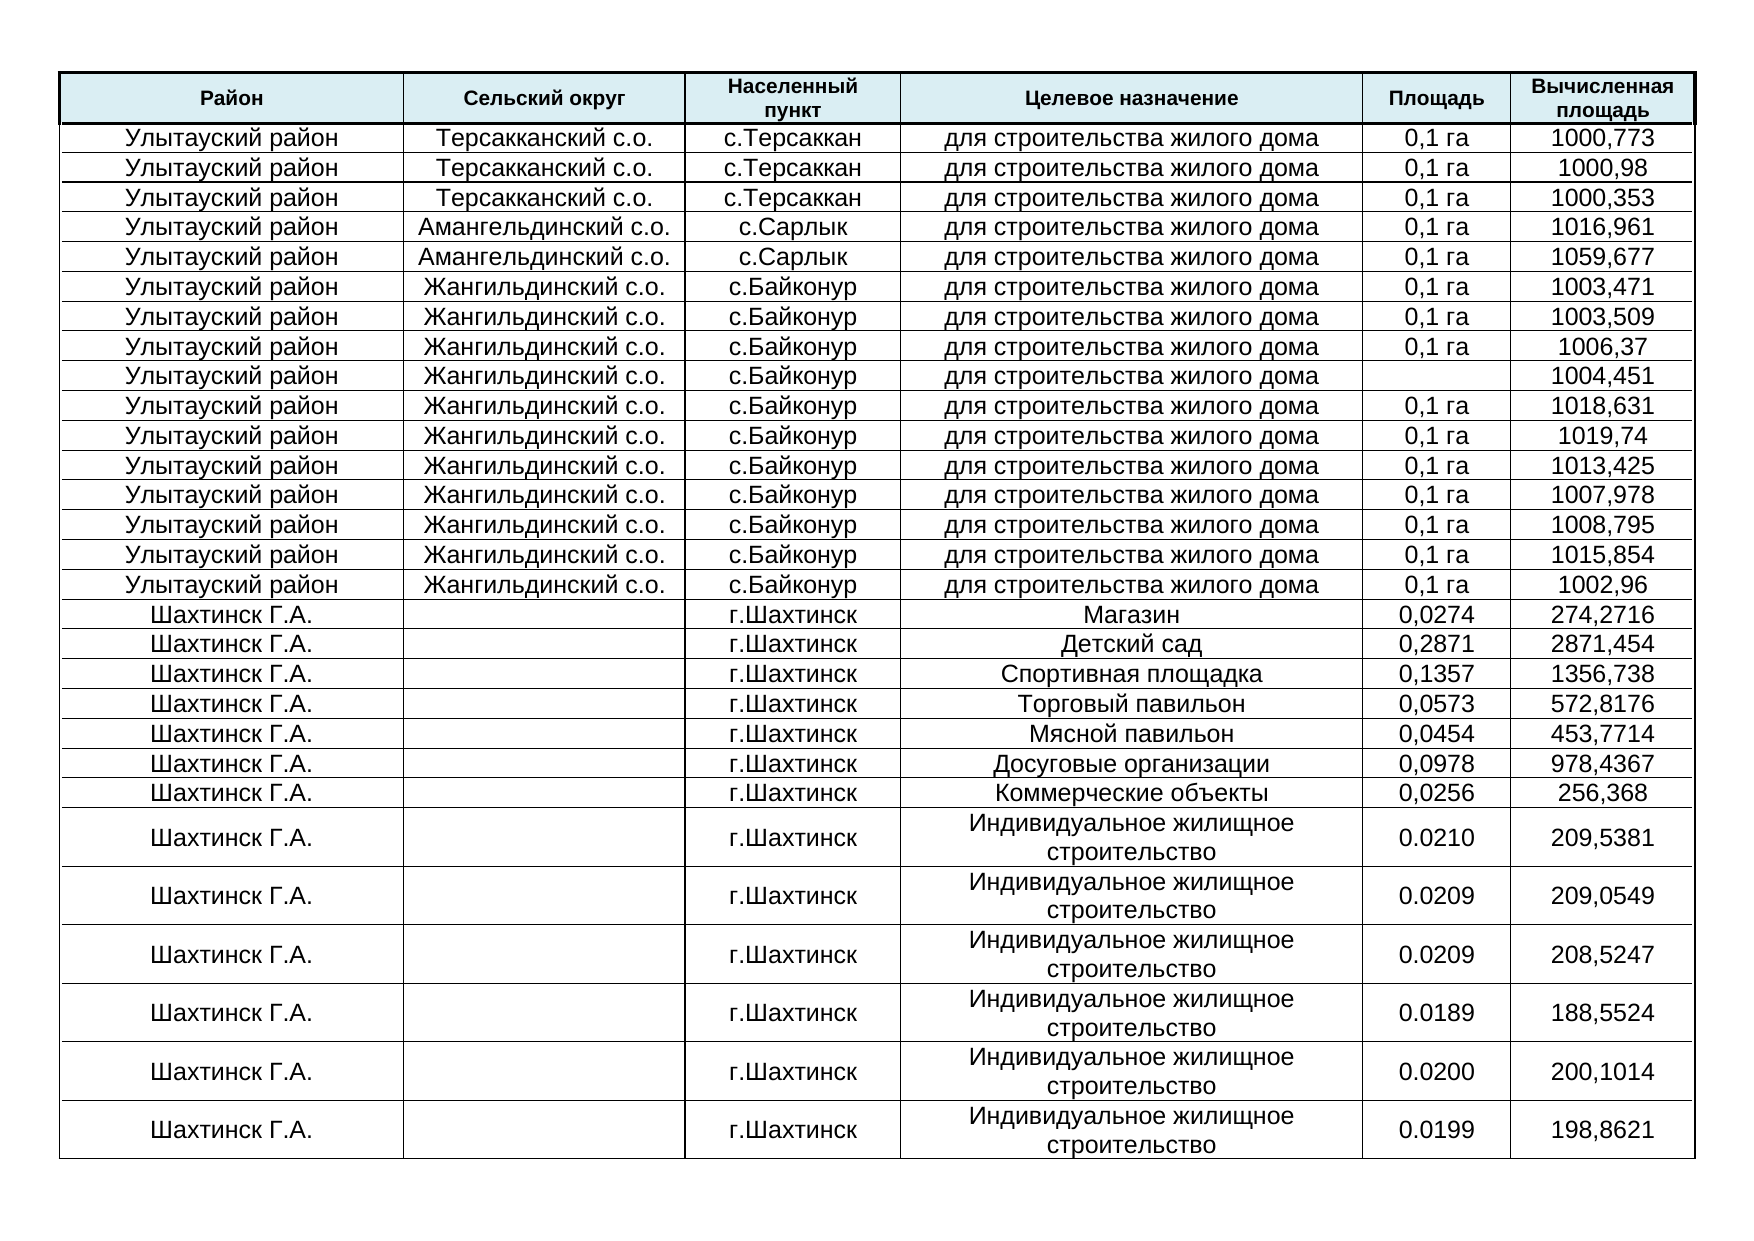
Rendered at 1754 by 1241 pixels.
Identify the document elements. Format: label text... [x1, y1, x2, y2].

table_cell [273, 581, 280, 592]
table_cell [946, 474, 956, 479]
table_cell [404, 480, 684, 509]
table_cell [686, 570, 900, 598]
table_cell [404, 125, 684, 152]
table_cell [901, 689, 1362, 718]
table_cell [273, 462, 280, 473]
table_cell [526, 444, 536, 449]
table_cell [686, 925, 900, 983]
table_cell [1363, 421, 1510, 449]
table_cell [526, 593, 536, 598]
table_header Площадь [1363, 74, 1510, 122]
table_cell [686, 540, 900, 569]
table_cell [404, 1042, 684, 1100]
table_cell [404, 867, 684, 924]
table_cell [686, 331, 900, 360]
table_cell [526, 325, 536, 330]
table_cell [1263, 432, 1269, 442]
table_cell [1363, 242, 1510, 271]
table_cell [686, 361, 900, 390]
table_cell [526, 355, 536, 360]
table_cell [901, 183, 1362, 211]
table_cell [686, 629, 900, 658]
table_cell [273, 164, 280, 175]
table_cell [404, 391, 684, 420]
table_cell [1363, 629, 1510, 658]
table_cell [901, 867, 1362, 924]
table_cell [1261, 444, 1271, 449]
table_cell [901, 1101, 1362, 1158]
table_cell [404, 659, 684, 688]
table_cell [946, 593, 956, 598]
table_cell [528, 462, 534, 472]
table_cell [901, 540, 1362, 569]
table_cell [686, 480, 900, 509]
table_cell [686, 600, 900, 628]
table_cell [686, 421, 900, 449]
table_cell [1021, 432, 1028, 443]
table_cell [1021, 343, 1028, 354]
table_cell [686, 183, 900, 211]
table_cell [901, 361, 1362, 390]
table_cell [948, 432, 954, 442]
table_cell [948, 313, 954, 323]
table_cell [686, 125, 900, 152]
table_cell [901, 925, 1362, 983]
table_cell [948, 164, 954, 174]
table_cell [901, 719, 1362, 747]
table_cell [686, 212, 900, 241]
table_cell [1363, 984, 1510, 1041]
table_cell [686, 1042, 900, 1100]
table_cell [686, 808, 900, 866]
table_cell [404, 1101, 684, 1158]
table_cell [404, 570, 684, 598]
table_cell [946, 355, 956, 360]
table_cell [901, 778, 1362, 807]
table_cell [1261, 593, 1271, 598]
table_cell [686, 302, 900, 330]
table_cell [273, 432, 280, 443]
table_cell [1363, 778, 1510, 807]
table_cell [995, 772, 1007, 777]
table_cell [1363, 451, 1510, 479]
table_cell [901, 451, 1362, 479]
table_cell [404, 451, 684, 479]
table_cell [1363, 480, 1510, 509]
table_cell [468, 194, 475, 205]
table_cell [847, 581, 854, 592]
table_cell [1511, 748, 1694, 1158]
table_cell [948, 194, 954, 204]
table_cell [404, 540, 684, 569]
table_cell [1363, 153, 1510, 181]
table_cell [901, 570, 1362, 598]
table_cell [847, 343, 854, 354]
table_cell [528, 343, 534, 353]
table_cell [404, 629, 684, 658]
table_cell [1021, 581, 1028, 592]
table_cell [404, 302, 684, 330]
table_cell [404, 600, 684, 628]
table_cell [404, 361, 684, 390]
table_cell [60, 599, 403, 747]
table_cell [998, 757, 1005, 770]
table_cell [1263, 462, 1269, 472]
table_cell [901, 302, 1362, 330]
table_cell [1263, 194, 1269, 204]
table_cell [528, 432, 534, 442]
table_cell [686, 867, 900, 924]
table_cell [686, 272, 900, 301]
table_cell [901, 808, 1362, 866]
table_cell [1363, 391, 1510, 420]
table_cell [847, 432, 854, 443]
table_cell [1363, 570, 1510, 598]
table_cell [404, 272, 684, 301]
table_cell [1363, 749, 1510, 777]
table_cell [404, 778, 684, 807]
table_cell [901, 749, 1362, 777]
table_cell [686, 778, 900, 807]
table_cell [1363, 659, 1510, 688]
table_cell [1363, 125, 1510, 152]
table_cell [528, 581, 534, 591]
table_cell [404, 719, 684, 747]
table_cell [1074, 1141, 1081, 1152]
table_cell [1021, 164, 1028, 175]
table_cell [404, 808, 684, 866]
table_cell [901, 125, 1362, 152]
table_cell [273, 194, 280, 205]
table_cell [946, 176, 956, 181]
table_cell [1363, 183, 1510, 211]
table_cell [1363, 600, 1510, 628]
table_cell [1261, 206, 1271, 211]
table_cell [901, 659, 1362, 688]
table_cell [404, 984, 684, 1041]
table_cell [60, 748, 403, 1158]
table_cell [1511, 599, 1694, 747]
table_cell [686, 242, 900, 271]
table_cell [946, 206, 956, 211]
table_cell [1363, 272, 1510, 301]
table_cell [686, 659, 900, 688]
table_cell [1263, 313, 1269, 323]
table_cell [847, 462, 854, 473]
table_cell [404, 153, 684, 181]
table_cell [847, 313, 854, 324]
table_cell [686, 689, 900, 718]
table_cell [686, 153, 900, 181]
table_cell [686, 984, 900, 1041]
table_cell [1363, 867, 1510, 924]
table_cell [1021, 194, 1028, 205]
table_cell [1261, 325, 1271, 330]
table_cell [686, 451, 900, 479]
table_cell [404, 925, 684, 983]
table_header Район [61, 74, 403, 122]
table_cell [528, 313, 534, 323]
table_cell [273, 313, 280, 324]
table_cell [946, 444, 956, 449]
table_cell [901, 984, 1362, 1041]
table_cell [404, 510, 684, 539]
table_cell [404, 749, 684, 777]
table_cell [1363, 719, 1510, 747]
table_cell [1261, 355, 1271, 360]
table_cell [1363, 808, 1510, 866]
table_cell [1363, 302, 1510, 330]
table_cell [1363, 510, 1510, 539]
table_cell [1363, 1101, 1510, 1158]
table_header Целевое назначение [901, 74, 1362, 122]
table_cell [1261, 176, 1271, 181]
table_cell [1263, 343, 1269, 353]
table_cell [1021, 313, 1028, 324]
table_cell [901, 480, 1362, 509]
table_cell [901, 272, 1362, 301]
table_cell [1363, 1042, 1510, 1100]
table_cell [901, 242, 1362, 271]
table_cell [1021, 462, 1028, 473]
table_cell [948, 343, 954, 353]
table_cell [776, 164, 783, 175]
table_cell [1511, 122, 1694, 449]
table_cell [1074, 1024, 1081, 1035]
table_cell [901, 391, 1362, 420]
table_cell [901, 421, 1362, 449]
table_header Вычисленная площадь [1511, 74, 1693, 122]
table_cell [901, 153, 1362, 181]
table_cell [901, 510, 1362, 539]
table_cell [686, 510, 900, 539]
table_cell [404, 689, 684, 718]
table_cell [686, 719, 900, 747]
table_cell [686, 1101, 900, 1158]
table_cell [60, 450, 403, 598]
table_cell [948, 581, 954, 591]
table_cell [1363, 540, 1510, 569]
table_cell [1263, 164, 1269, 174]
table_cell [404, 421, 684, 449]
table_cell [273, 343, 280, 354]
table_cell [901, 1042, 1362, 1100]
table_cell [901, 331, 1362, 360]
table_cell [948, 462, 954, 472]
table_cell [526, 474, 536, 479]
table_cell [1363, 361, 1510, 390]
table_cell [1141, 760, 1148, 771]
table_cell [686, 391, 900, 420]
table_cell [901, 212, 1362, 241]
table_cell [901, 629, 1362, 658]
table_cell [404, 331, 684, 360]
table_header Сельский округ [404, 74, 684, 122]
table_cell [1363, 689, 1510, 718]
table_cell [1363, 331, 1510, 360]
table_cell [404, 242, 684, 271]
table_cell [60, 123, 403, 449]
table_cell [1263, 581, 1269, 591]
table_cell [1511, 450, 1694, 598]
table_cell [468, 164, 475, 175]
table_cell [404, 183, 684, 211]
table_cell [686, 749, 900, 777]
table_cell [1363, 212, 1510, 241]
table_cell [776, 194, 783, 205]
table_header Населенный пункт [686, 74, 900, 122]
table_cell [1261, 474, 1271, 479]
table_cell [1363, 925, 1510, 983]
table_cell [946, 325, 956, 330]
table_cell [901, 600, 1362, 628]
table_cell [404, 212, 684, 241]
